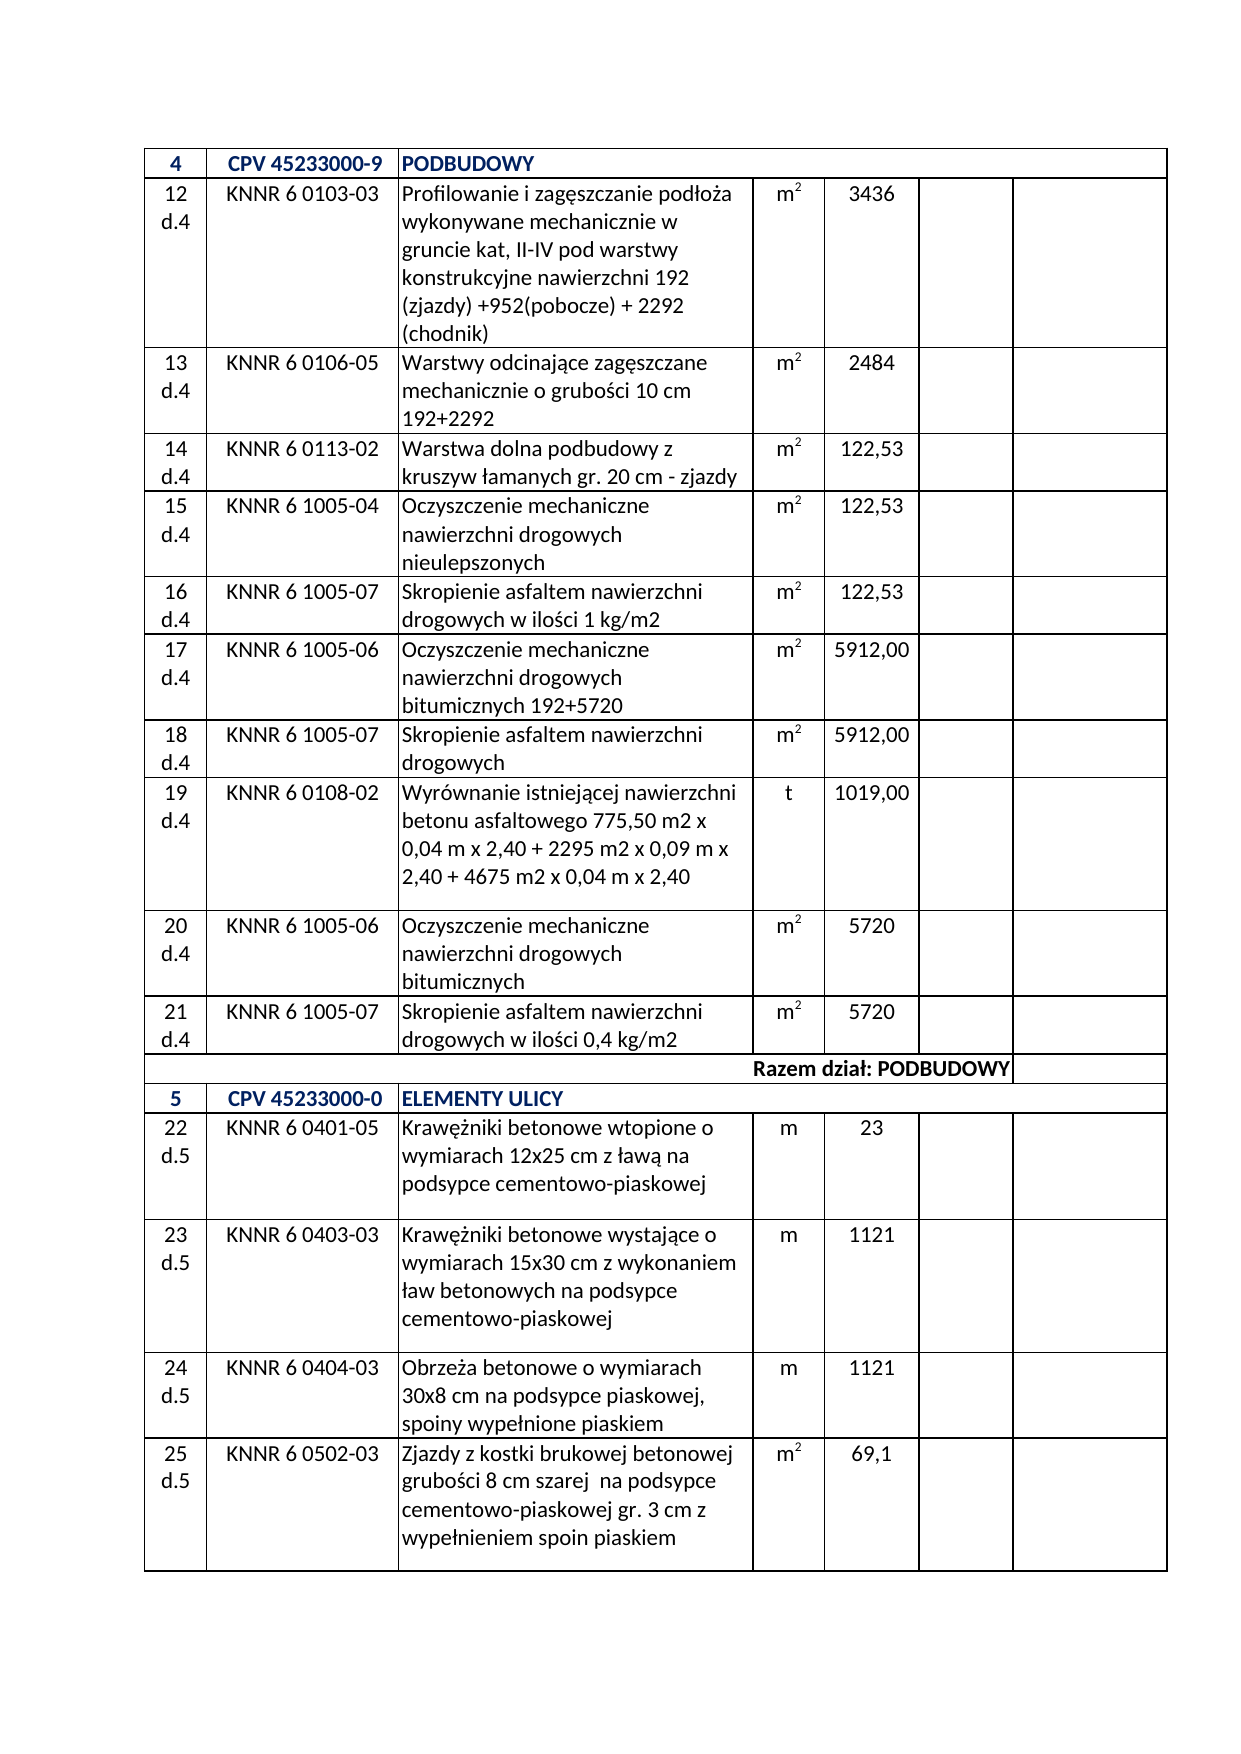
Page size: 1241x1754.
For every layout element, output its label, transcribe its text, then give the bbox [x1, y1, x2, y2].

table_cell 20 d.4 [145, 911, 206, 995]
table_cell [920, 492, 1012, 576]
table_cell 1121 [825, 1220, 918, 1351]
table_cell [1014, 1439, 1166, 1570]
table_cell [920, 179, 1012, 347]
table_cell t [754, 778, 824, 909]
table_cell KNNR 6 0106-05 [207, 348, 398, 432]
table_cell [1014, 348, 1166, 432]
table_cell Skropienie asfaltem nawierzchni drogowych [399, 721, 752, 777]
table_cell 122,53 [825, 492, 918, 576]
table_cell KNNR 6 1005-07 [207, 721, 398, 777]
table_cell 13 d.4 [145, 348, 206, 432]
table_cell Warstwa dolna podbudowy z kruszyw łamanych gr. 20 cm - zjazdy [399, 434, 752, 490]
table_cell KNNR 6 1005-06 [207, 911, 398, 995]
table_cell Warstwy odcinające zagęszczane mechanicznie o grubości 10 cm 192+2292 [399, 348, 752, 432]
table_cell [1014, 911, 1166, 995]
table_cell [1014, 1220, 1166, 1351]
table_cell Wyrównanie istniejącej nawierzchni betonu asfaltowego 775,50 m2 x 0,04 m x 2,40 + 2295 m2 x 0,09 m x 2,40 + 4675 m2 x 0,04 m x 2,40 [399, 778, 752, 909]
table_cell [920, 635, 1012, 719]
table_cell [920, 577, 1012, 633]
table_cell [920, 997, 1012, 1053]
table_cell 22 d.5 [145, 1114, 206, 1218]
table_cell [920, 1353, 1012, 1437]
table_cell Profilowanie i zagęszczanie podłoża wykonywane mechanicznie w gruncie kat, II-IV pod warstwy konstrukcyjne nawierzchni 192 (zjazdy) +952(pobocze) + 2292 (chodnik) [399, 179, 752, 347]
table_cell 16 d.4 [145, 577, 206, 633]
table_cell [1014, 492, 1166, 576]
table_cell KNNR 6 0404-03 [207, 1353, 398, 1437]
table_cell 5912,00 [825, 721, 918, 777]
table_cell [1014, 997, 1166, 1053]
table_cell m2 [754, 348, 824, 432]
table_cell 69,1 [825, 1439, 918, 1570]
table_cell [1014, 635, 1166, 719]
table_cell 21 d.4 [145, 997, 206, 1053]
table_cell KNNR 6 0113-02 [207, 434, 398, 490]
table_cell [920, 348, 1012, 432]
table_cell Krawężniki betonowe wystające o wymiarach 15x30 cm z wykonaniem ław betonowych na podsypce cementowo-piaskowej [399, 1220, 752, 1351]
table_cell CPV 45233000-9 [207, 149, 398, 177]
table_cell m2 [754, 577, 824, 633]
table_cell m2 [754, 721, 824, 777]
table_cell [920, 911, 1012, 995]
table_cell m2 [754, 997, 824, 1053]
table_cell KNNR 6 0103-03 [207, 179, 398, 347]
table_cell 12 d.4 [145, 179, 206, 347]
table_cell KNNR 6 0108-02 [207, 778, 398, 909]
table_cell KNNR 6 0401-05 [207, 1114, 398, 1218]
table_cell [1014, 778, 1166, 909]
table_cell 15 d.4 [145, 492, 206, 576]
table_cell 14 d.4 [145, 434, 206, 490]
table_cell [920, 1114, 1012, 1218]
table_cell 3436 [825, 179, 918, 347]
table_cell 5720 [825, 997, 918, 1053]
table_cell m2 [754, 179, 824, 347]
table_cell 5 [145, 1084, 206, 1112]
table_cell KNNR 6 1005-07 [207, 997, 398, 1053]
table_cell Skropienie asfaltem nawierzchni drogowych w ilości 0,4 kg/m2 [399, 997, 752, 1053]
table_cell KNNR 6 1005-07 [207, 577, 398, 633]
table_cell Obrzeża betonowe o wymiarach 30x8 cm na podsypce piaskowej, spoiny wypełnione piaskiem [399, 1353, 752, 1437]
table_cell [1014, 179, 1166, 347]
table_cell KNNR 6 0403-03 [207, 1220, 398, 1351]
table_cell 5720 [825, 911, 918, 995]
table_cell [1014, 1114, 1166, 1218]
table_cell 5912,00 [825, 635, 918, 719]
table_cell 18 d.4 [145, 721, 206, 777]
table_cell Razem dział: PODBUDOWY [145, 1055, 1012, 1082]
table_cell 23 d.5 [145, 1220, 206, 1351]
table_cell 24 d.5 [145, 1353, 206, 1437]
table_cell 1121 [825, 1353, 918, 1437]
table_cell [920, 1439, 1012, 1570]
table_cell m2 [754, 434, 824, 490]
table_cell [920, 1220, 1012, 1351]
table_cell [1014, 721, 1166, 777]
table_cell [1014, 577, 1166, 633]
table_cell m2 [754, 492, 824, 576]
table_cell m2 [754, 635, 824, 719]
table_cell 4 [145, 149, 206, 177]
table_cell [1014, 434, 1166, 490]
table_cell Oczyszczenie mechaniczne nawierzchni drogowych bitumicznych 192+5720 [399, 635, 752, 719]
table_cell KNNR 6 0502-03 [207, 1439, 398, 1570]
table_cell Oczyszczenie mechaniczne nawierzchni drogowych nieulepszonych [399, 492, 752, 576]
table_cell m [754, 1220, 824, 1351]
table_cell PODBUDOWY [399, 149, 1166, 177]
table_cell [920, 721, 1012, 777]
table_cell 19 d.4 [145, 778, 206, 909]
table_cell ELEMENTY ULICY [399, 1084, 1166, 1112]
table_cell KNNR 6 1005-06 [207, 635, 398, 719]
table_cell 1019,00 [825, 778, 918, 909]
table_cell KNNR 6 1005-04 [207, 492, 398, 576]
table_cell Skropienie asfaltem nawierzchni drogowych w ilości 1 kg/m2 [399, 577, 752, 633]
table_cell 122,53 [825, 434, 918, 490]
table_cell [1014, 1353, 1166, 1437]
table_cell m [754, 1114, 824, 1218]
table_cell CPV 45233000-0 [207, 1084, 398, 1112]
table_cell 2484 [825, 348, 918, 432]
table_cell Zjazdy z kostki brukowej betonowej grubości 8 cm szarej na podsypce cementowo-piaskowej gr. 3 cm z wypełnieniem spoin piaskiem [399, 1439, 752, 1570]
table_cell 25 d.5 [145, 1439, 206, 1570]
table_cell m2 [754, 1439, 824, 1570]
table_cell m2 [754, 911, 824, 995]
table_cell 23 [825, 1114, 918, 1218]
table_cell 17 d.4 [145, 635, 206, 719]
table_cell m [754, 1353, 824, 1437]
table_cell Krawężniki betonowe wtopione o wymiarach 12x25 cm z ławą na podsypce cementowo-piaskowej [399, 1114, 752, 1218]
table_cell [1014, 1055, 1166, 1082]
table_cell Oczyszczenie mechaniczne nawierzchni drogowych bitumicznych [399, 911, 752, 995]
table_cell 122,53 [825, 577, 918, 633]
table_cell [920, 434, 1012, 490]
table_cell [920, 778, 1012, 909]
